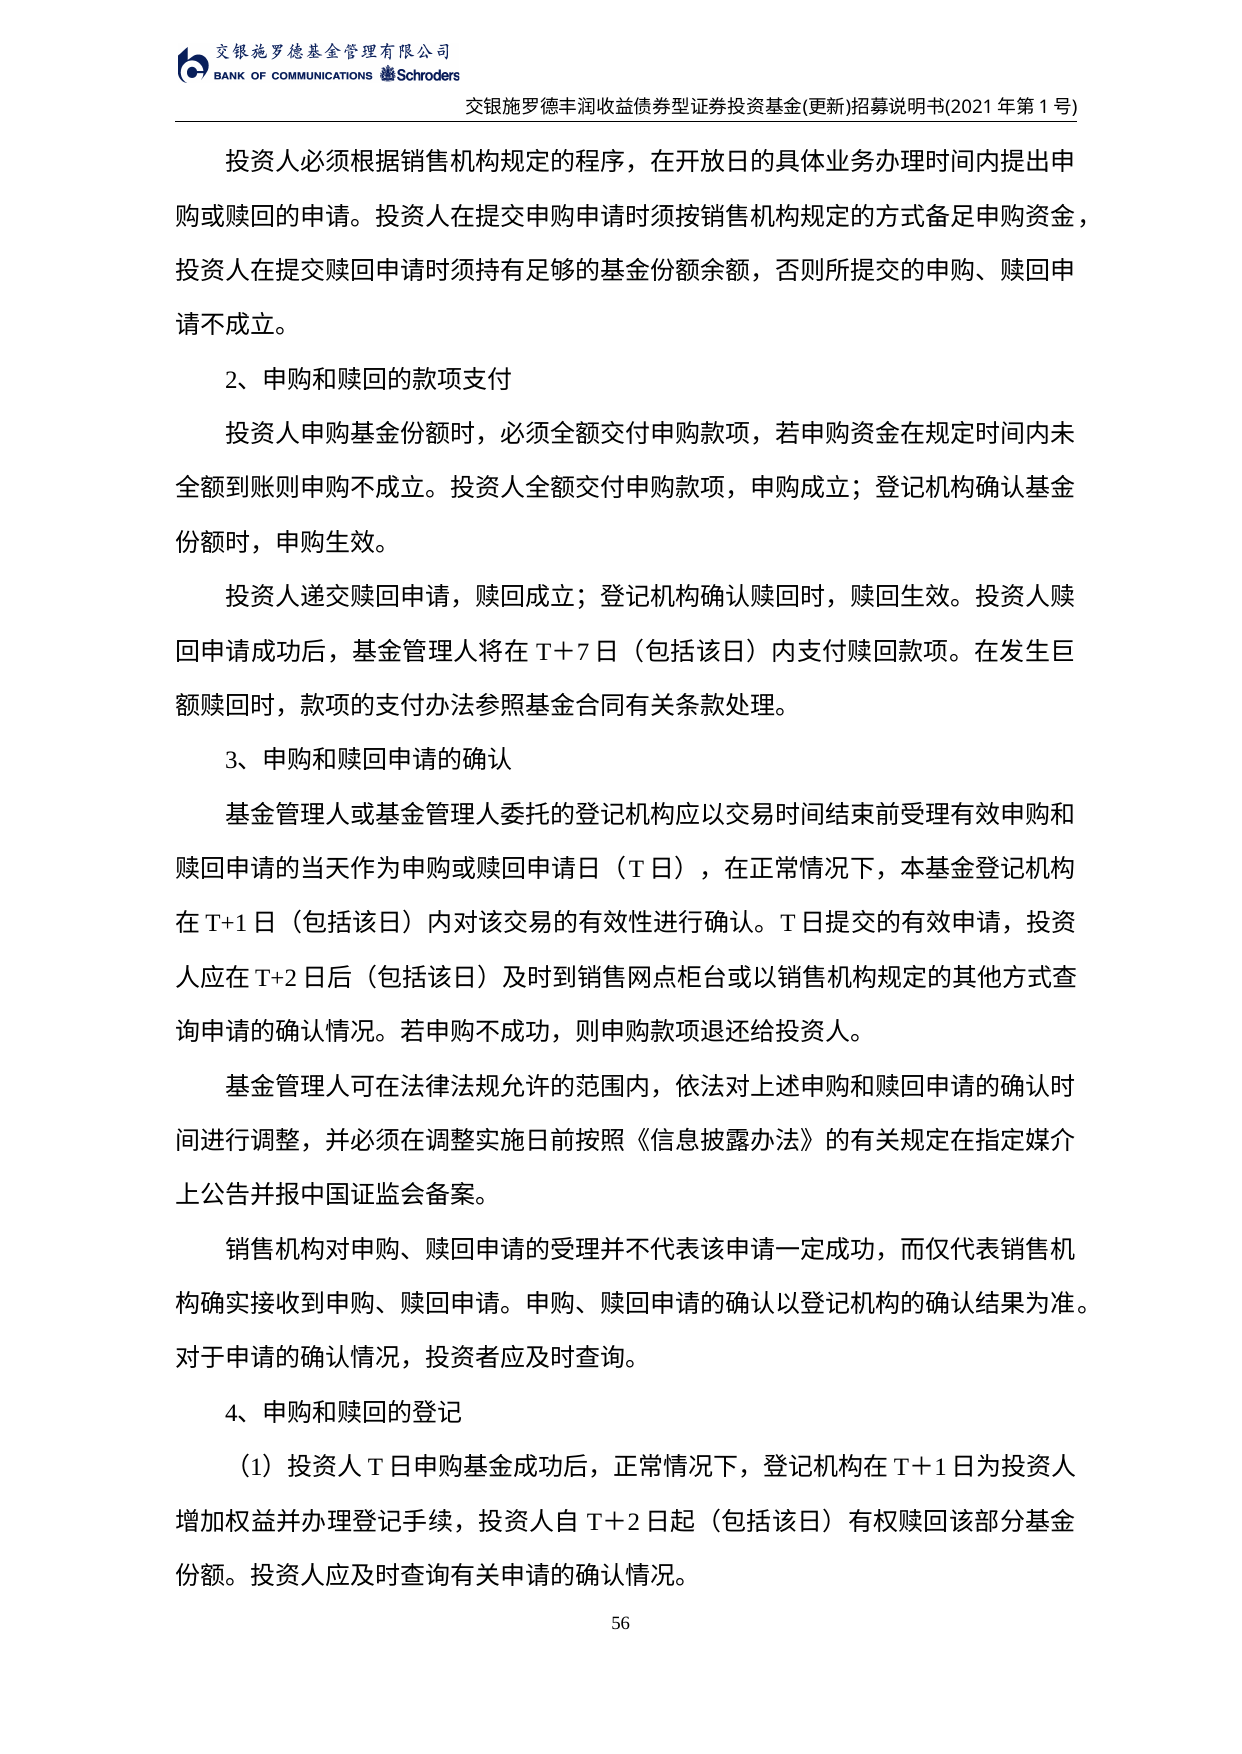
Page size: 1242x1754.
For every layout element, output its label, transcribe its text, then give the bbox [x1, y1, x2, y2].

text 3、申购和赎回申请的确认 [175, 740, 1077, 776]
text 2、申购和赎回的款项支付 [175, 359, 1077, 395]
text 投资人递交赎回申请，赎回成立；登记机构确认赎回时，赎回生效。投资人赎回申请成功后，基金管理人将在T＋7日（包括该日）内支付赎回款项。在发生巨额赎回时，款项的支付办法参照基金合同有关条款处理。 [175, 577, 1077, 722]
text 基金管理人可在法律法规允许的范围内，依法对上述申购和赎回申请的确认时间进行调整，并必须在调整实施日前按照《信息披露办法》的有关规定在指定媒介上公告并报中国证监会备案。 [175, 1066, 1077, 1211]
text 基金管理人或基金管理人委托的登记机构应以交易时间结束前受理有效申购和赎回申请的当天作为申购或赎回申请日（T日），在正常情况下，本基金登记机构在T+1日（包括该日）内对该交易的有效性进行确认。T日提交的有效申请，投资人应在T+2日后（包括该日）及时到销售网点柜台或以销售机构规定的其他方式查询申请的确认情况。若申购不成功，则申购款项退还给投资人。 [175, 794, 1077, 1048]
text 4、申购和赎回的登记 [175, 1392, 1077, 1428]
picture [178, 43, 460, 83]
text 投资人必须根据销售机构规定的程序，在开放日的具体业务办理时间内提出申购或赎回的申请。投资人在提交申购申请时须按销售机构规定的方式备足申购资金，投资人在提交赎回申请时须持有足够的基金份额余额，否则所提交的申购、赎回申请不成立。 [175, 142, 1077, 341]
text 销售机构对申购、赎回申请的受理并不代表该申请一定成功，而仅代表销售机构确实接收到申购、赎回申请。申购、赎回申请的确认以登记机构的确认结果为准。对于申请的确认情况，投资者应及时查询。 [175, 1229, 1077, 1374]
text 投资人申购基金份额时，必须全额交付申购款项，若申购资金在规定时间内未全额到账则申购不成立。投资人全额交付申购款项，申购成立；登记机构确认基金份额时，申购生效。 [175, 413, 1077, 558]
text （1）投资人T日申购基金成功后，正常情况下，登记机构在T＋1日为投资人增加权益并办理登记手续，投资人自T＋2日起（包括该日）有权赎回该部分基金份额。投资人应及时查询有关申请的确认情况。 [175, 1447, 1077, 1592]
